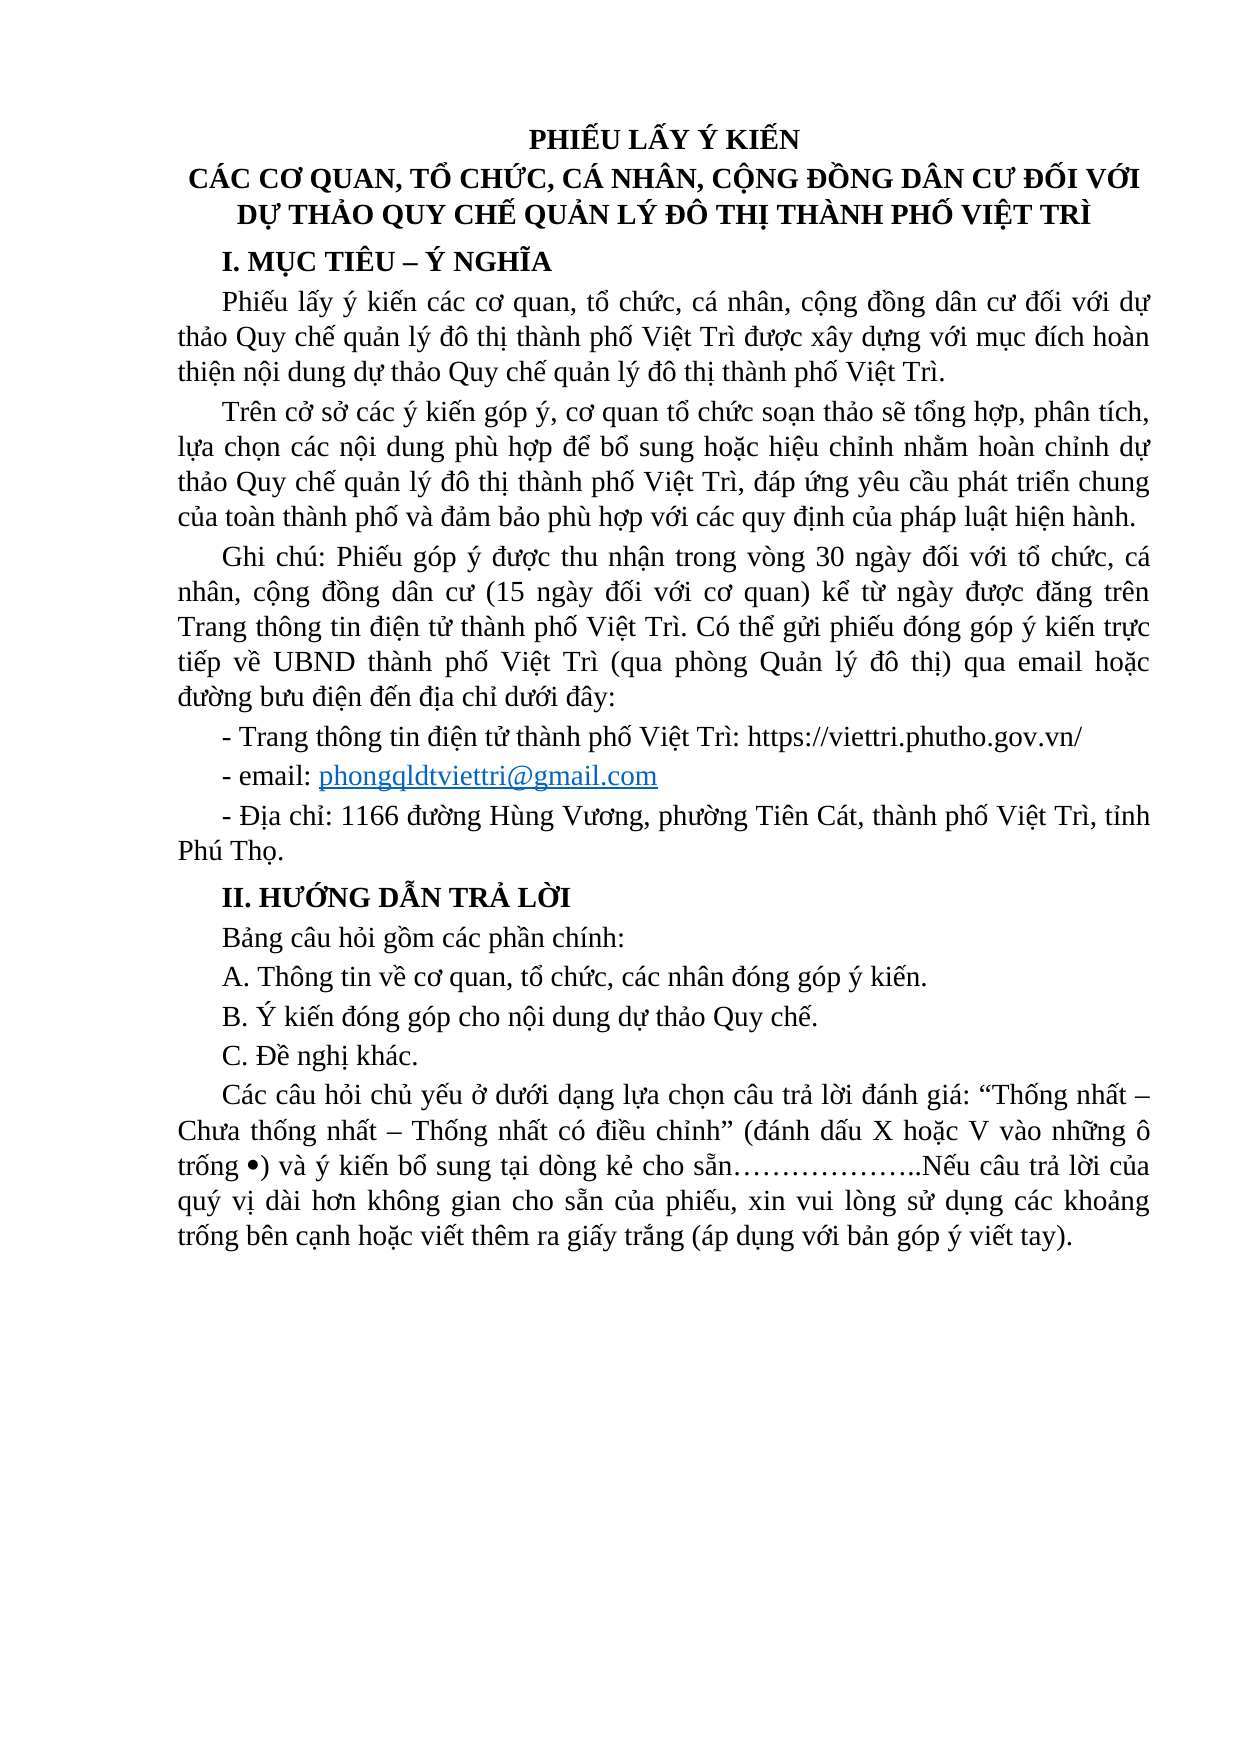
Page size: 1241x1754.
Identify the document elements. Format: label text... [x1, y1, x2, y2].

text Phiếu lấy ý kiến các cơ quan, tổ chức, cá nhân, cộng đồng dân cư đối với dự thảo Quy chế quản lý đô thị thành phố Việt Trì được xây dựng với mục đích hoàn thiện nội dung dự thảo Quy chế quản lý đô thị thành phố Việt Trì. [177, 284, 1152, 388]
text C. Đề nghị khác. [177, 1038, 1152, 1072]
text Ghi chú: Phiếu góp ý được thu nhận trong vòng 30 ngày đối với tổ chức, cá nhân, cộng đồng dân cư (15 ngày đối với cơ quan) kể từ ngày được đăng trên Trang thông tin điện tử thành phố Việt Trì. Có thể gửi phiếu đóng góp ý kiến trực tiếp về UBND thành phố Việt Trì (qua phòng Quản lý đô thị) qua email hoặc đường bưu điện đến địa chỉ dưới đây: [177, 539, 1152, 713]
text - Địa chỉ: 1166 đường Hùng Vương, phường Tiên Cát, thành phố Việt Trì, tỉnh Phú Thọ. [177, 798, 1152, 866]
text PHIẾU LẤY Ý KIẾN [177, 122, 1152, 156]
text A. Thông tin về cơ quan, tổ chức, các nhân đóng góp ý kiến. [177, 959, 1152, 993]
text Các câu hỏi chủ yếu ở dưới dạng lựa chọn câu trả lời đánh giá: “Thống nhất – Chưa thống nhất – Thống nhất có điều chỉnh” (đánh dấu X hoặc V vào những ô trống ) và ý kiến bổ sung tại dòng kẻ cho sẵn………………..Nếu câu trả lời của quý vị dài hơn không gian cho sẵn của phiếu, xin vui lòng sử dụng các khoảng trống bên cạnh hoặc viết thêm ra giấy trắng (áp dụng với bản góp ý viết tay). [177, 1077, 1152, 1252]
text II. HƯỚNG DẪN TRẢ LỜI [177, 881, 1152, 914]
text CÁC CƠ QUAN, TỔ CHỨC, CÁ NHÂN, CỘNG ĐỒNG DÂN CƯ ĐỐI VỚI DỰ THẢO QUY CHẾ QUẢN LÝ ĐÔ THỊ THÀNH PHỐ VIỆT TRÌ [177, 162, 1152, 230]
text Trên cở sở các ý kiến góp ý, cơ quan tổ chức soạn thảo sẽ tổng hợp, phân tích, lựa chọn các nội dung phù hợp để bổ sung hoặc hiệu chỉnh nhằm hoàn chỉnh dự thảo Quy chế quản lý đô thị thành phố Việt Trì, đáp ứng yêu cầu phát triển chung của toàn thành phố và đảm bảo phù hợp với các quy định của pháp luật hiện hành. [177, 394, 1152, 533]
text B. Ý kiến đóng góp cho nội dung dự thảo Quy chế. [177, 999, 1152, 1032]
text - email: phongqldtviettri@gmail.com [177, 758, 1152, 792]
text I. MỤC TIÊU – Ý NGHĨA [177, 244, 1152, 278]
text Bảng câu hỏi gồm các phần chính: [177, 920, 1152, 953]
text - Trang thông tin điện tử thành phố Việt Trì: https://viettri.phutho.gov.vn/ [177, 719, 1152, 752]
